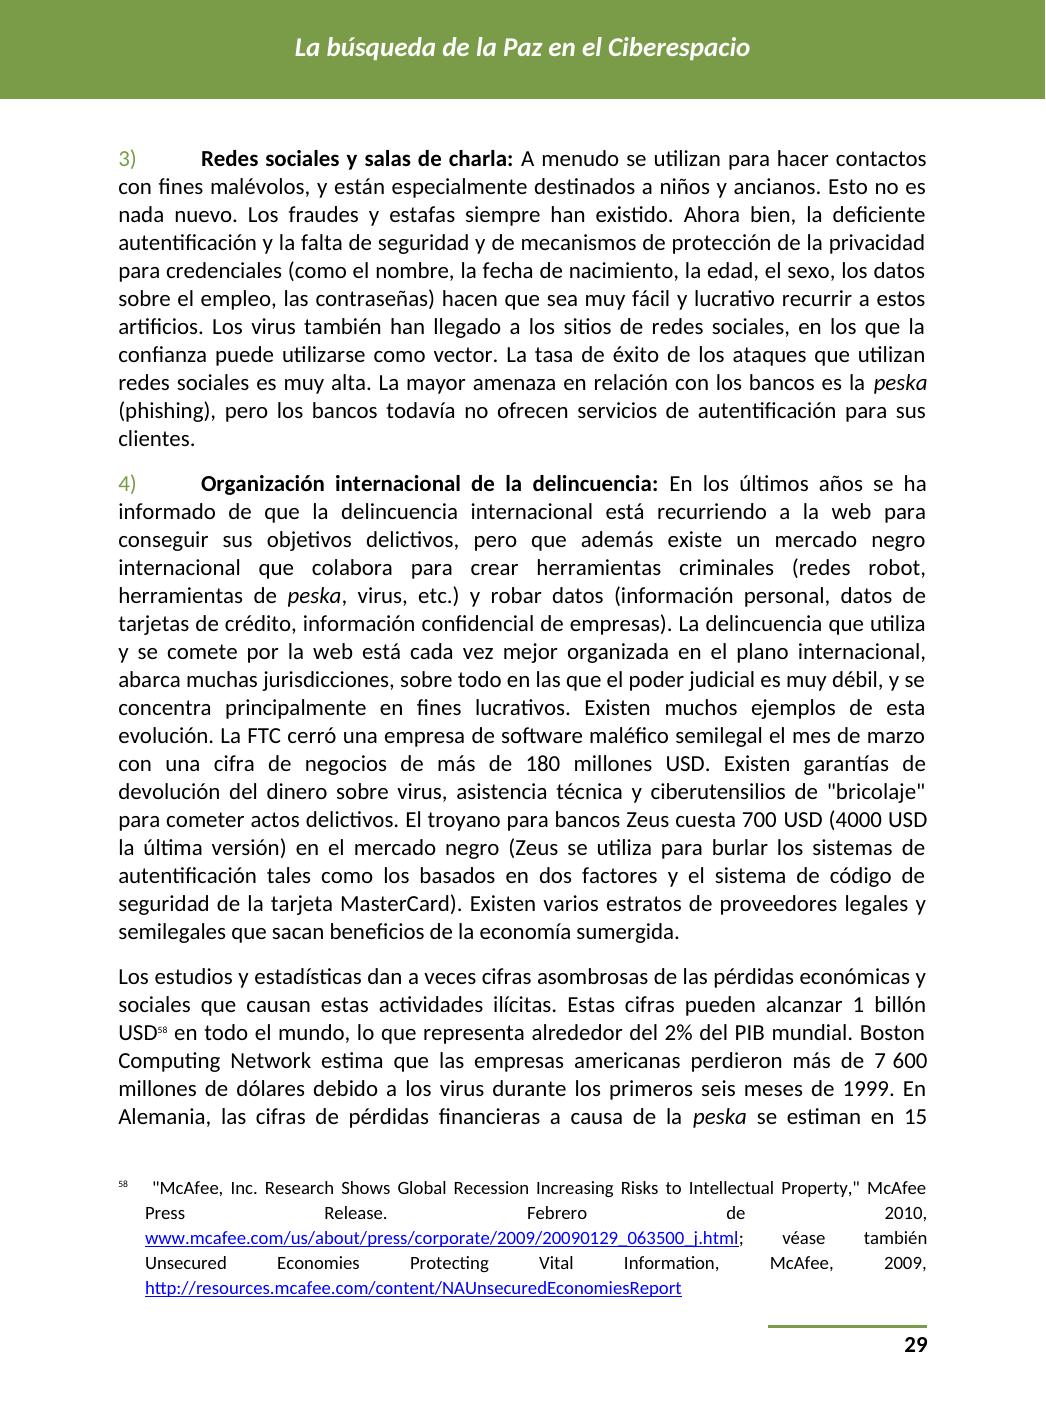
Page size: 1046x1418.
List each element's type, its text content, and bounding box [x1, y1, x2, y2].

text 3) Redes sociales y salas de charla: A menudo se utilizan para hacer contactos con fines malévolos, y están especialmente destinados a niños y ancianos. Esto no es nada nuevo. Los fraudes y estafas siempre han existido. Ahora bien, la deficiente autentificación y la falta de seguridad y de mecanismos de protección de la privacidad para credenciales (como el nombre, la fecha de nacimiento, la edad, el sexo, los datos sobre el empleo, las contraseñas) hacen que sea muy fácil y lucrativo recurrir a estos artificios. Los virus también han llegado a los sitios de redes sociales, en los que la confianza puede utilizarse como vector. La tasa de éxito de los ataques que utilizan redes sociales es muy alta. La mayor amenaza en relación con los bancos es la peska (phishing), pero los bancos todavía no ofrecen servicios de autentificación para sus clientes. [118, 144, 927, 452]
text 4) Organización internacional de la delincuencia: En los últimos años se ha informado de que la delincuencia internacional está recurriendo a la web para conseguir sus objetivos delictivos, pero que además existe un mercado negro internacional que colabora para crear herramientas criminales (redes robot, herramientas de peska, virus, etc.) y robar datos (información personal, datos de tarjetas de crédito, información confidencial de empresas). La delincuencia que utiliza y se comete por la web está cada vez mejor organizada en el plano internacional, abarca muchas jurisdicciones, sobre todo en las que el poder judicial es muy débil, y se concentra principalmente en fines lucrativos. Existen muchos ejemplos de esta evolución. La FTC cerró una empresa de software maléfico semilegal el mes de marzo con una cifra de negocios de más de 180 millones USD. Existen garantías de devolución del dinero sobre virus, asistencia técnica y ciberutensilios de "bricolaje" para cometer actos delictivos. El troyano para bancos Zeus cuesta 700 USD (4000 USD la última versión) en el mercado negro (Zeus se utiliza para burlar los sistemas de autentificación tales como los basados en dos factores y el sistema de código de seguridad de la tarjeta MasterCard). Existen varios estratos de proveedores legales y semilegales que sacan beneficios de la economía sumergida. [118, 469, 927, 945]
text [118, 962, 927, 1130]
